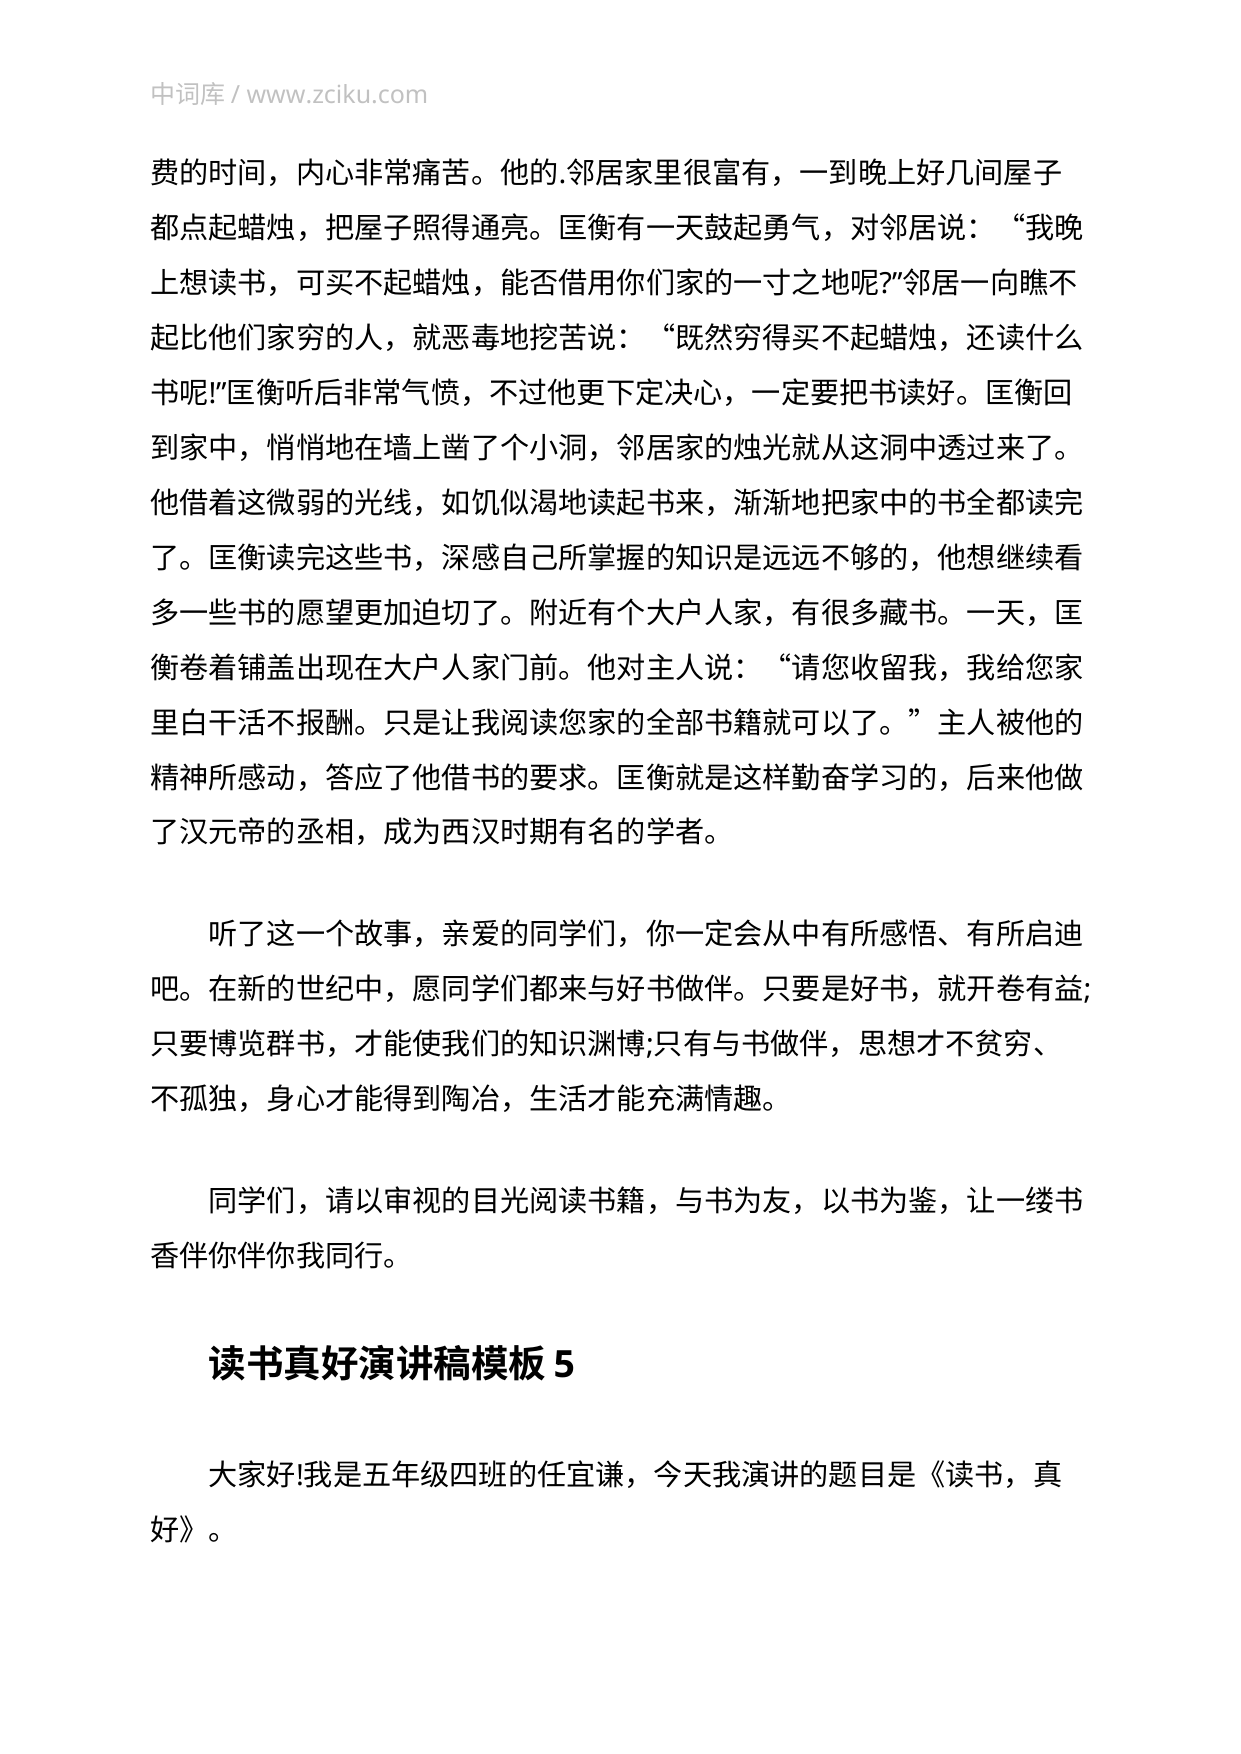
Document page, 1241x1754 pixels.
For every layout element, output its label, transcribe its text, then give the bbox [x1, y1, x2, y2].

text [150, 150, 1090, 851]
text 读书真好演讲稿模板5 [150, 1334, 1090, 1389]
text 同学们，请以审视的目光阅读书籍，与书为友，以书为鉴，让一缕书香伴你伴你我同行。 [150, 1177, 1090, 1275]
text 大家好!我是五年级四班的任宜谦，今天我演讲的题目是《读书，真好》。 [150, 1452, 1090, 1549]
text 听了这一个故事，亲爱的同学们，你一定会从中有所感悟、有所启迪吧。在新的世纪中，愿同学们都来与好书做伴。只要是好书，就开卷有益;只要博览群书，才能使我们的知识渊博;只有与书做伴，思想才不贫穷、不孤独，身心才能得到陶冶，生活才能充满情趣。 [150, 911, 1090, 1118]
